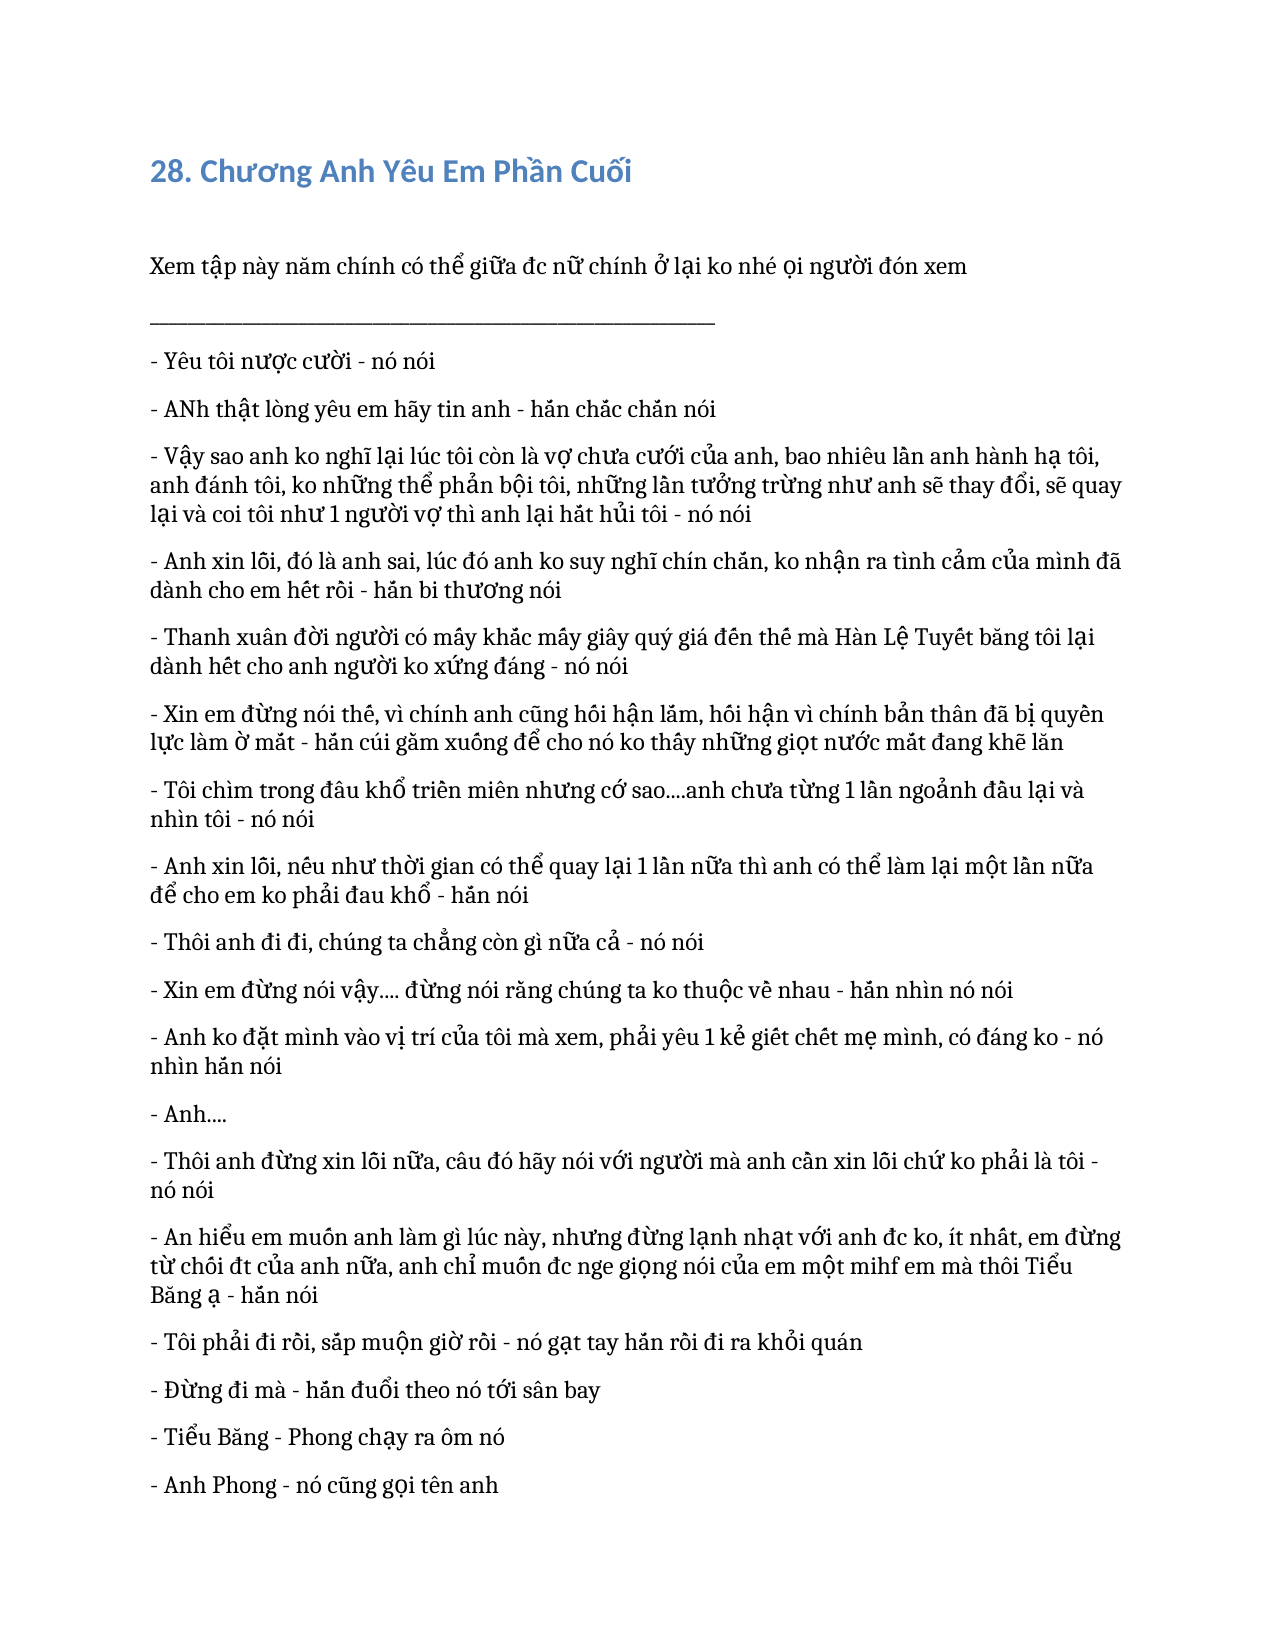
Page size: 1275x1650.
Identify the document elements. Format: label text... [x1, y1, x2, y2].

text - Anh.... [150, 1099, 1125, 1128]
text - An hiểu em muốn anh làm gì lúc này, nhưng đừng lạnh nhạt với anh đc ko, ít nhất, em đừng từ chối đt của anh nữa, anh chỉ muốn đc nge giọng nói của em một mihf em mà thôi Tiểu Băng ạ - hắn nói [150, 1223, 1125, 1309]
text - Tôi phải đi rồi, sắp muộn giờ rồi - nó gạt tay hắn rồi đi ra khỏi quán [150, 1328, 1125, 1357]
text _____________________________________________________________ [150, 299, 1125, 328]
text - Anh ko đặt mình vào vị trí của tôi mà xem, phải yêu 1 kẻ giết chết mẹ mình, có đáng ko - nó nhìn hắn nói [150, 1023, 1125, 1081]
text - ANh thật lòng yêu em hãy tin anh - hắn chắc chắn nói [150, 394, 1125, 423]
text - Tôi chìm trong đâu khổ triền miên nhưng cớ sao....anh chưa từng 1 lần ngoảnh đầu lại và nhìn tôi - nó nói [150, 776, 1125, 833]
text - Vậy sao anh ko nghĩ lại lúc tôi còn là vợ chưa cưới của anh, bao nhiêu lần anh hành hạ tôi, anh đánh tôi, ko những thể phản bội tôi, những lần tưởng trừng như anh sẽ thay đổi, sẽ quay lại và coi tôi như 1 người vợ thì anh lại hắt hủi tôi - nó nói [150, 442, 1125, 528]
text - Thôi anh đừng xin lỗi nữa, câu đó hãy nói với người mà anh cần xin lỗi chứ ko phải là tôi - nó nói [150, 1147, 1125, 1204]
text - Anh Phong - nó cũng gọi tên anh [150, 1471, 1125, 1499]
text - Thôi anh đi đi, chúng ta chẳng còn gì nữa cả - nó nói [150, 928, 1125, 957]
text - Anh xin lỗi, nếu như thời gian có thể quay lại 1 lần nữa thì anh có thể làm lại một lần nữa để cho em ko phải đau khổ - hắn nói [150, 852, 1125, 909]
text - Yêu tôi nược cười - nó nói [150, 347, 1125, 376]
text - Đừng đi mà - hắn đuổi theo nó tới sân bay [150, 1376, 1125, 1404]
text Xem tập này năm chính có thể giữa đc nữ chính ở lại ko nhé ọi người đón xem [150, 194, 1125, 281]
text - Tiểu Băng - Phong chạy ra ôm nó [150, 1423, 1125, 1452]
text - Xin em đừng nói thế, vì chính anh cũng hối hận lắm, hối hận vì chính bản thân đã bị quyền lực làm ờ mắt - hắn cúi gằm xuống để cho nó ko thấy những giọt nước mắt đang khẽ lăn [150, 699, 1125, 757]
text - Xin em đừng nói vậy.... đừng nói rằng chúng ta ko thuộc về nhau - hắn nhìn nó nói [150, 976, 1125, 1004]
text - Anh xin lỗi, đó là anh sai, lúc đó anh ko suy nghĩ chín chắn, ko nhận ra tình cảm của mình đã dành cho em hết rồi - hắn bi thương nói [150, 547, 1125, 604]
subtitle 28. Chương Anh Yêu Em Phần Cuối [150, 150, 1125, 191]
text - Thanh xuân đời người có mấy khắc mấy giây quý giá đến thế mà Hàn Lệ Tuyết băng tôi lại dành hết cho anh người ko xứng đáng - nó nói [150, 623, 1125, 681]
